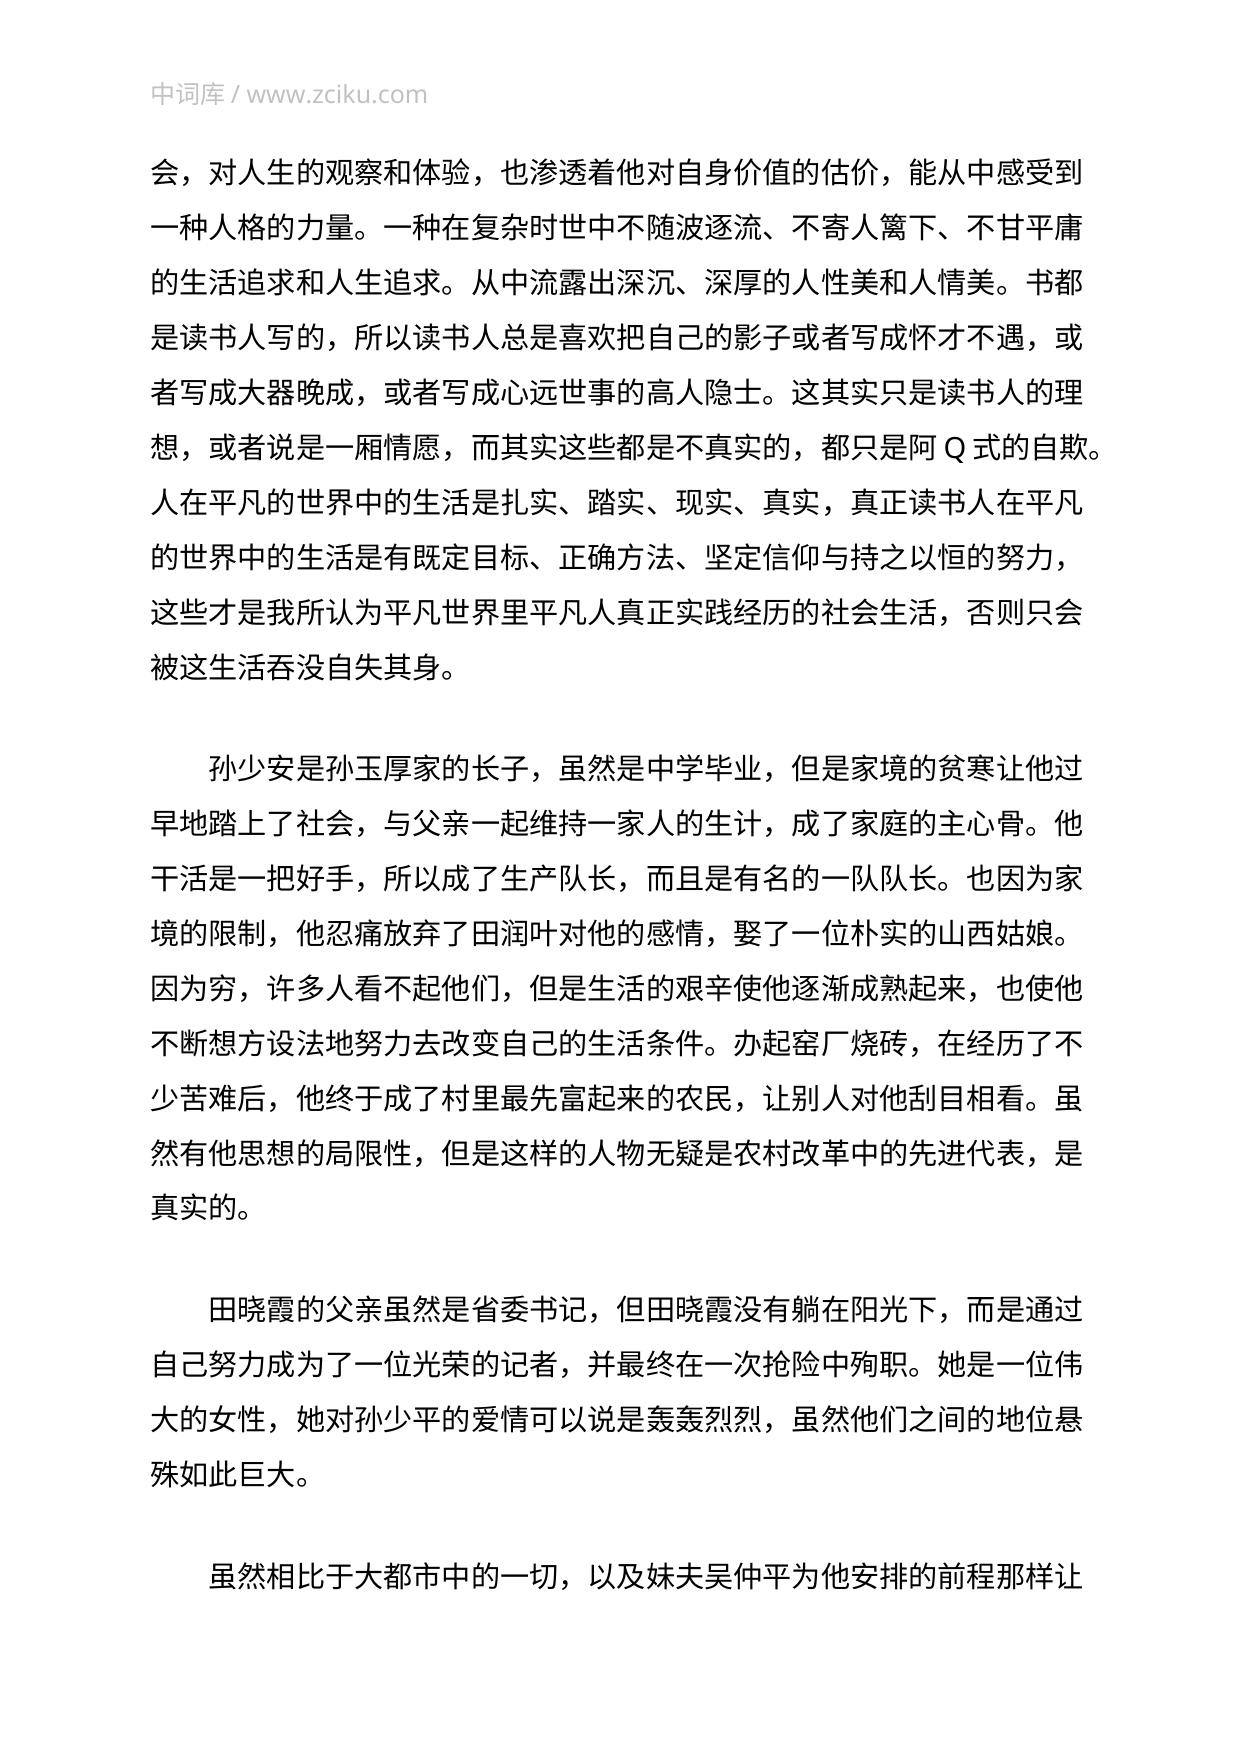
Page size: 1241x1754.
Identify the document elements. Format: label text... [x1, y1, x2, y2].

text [150, 150, 1090, 686]
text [150, 1553, 1090, 1596]
text 田晓霞的父亲虽然是省委书记，但田晓霞没有躺在阳光下，而是通过自己努力成为了一位光荣的记者，并最终在一次抢险中殉职。她是一位伟大的女性，她对孙少平的爱情可以说是轰轰烈烈，虽然他们之间的地位悬殊如此巨大。 [150, 1287, 1090, 1494]
text 孙少安是孙玉厚家的长子，虽然是中学毕业，但是家境的贫寒让他过早地踏上了社会，与父亲一起维持一家人的生计，成了家庭的主心骨。他干活是一把好手，所以成了生产队长，而且是有名的一队队长。也因为家境的限制，他忍痛放弃了田润叶对他的感情，娶了一位朴实的山西姑娘。因为穷，许多人看不起他们，但是生活的艰辛使他逐渐成熟起来，也使他不断想方设法地努力去改变自己的生活条件。办起窑厂烧砖，在经历了不少苦难后，他终于成了村里最先富起来的农民，让别人对他刮目相看。虽然有他思想的局限性，但是这样的人物无疑是农村改革中的先进代表，是真实的。 [150, 746, 1090, 1227]
